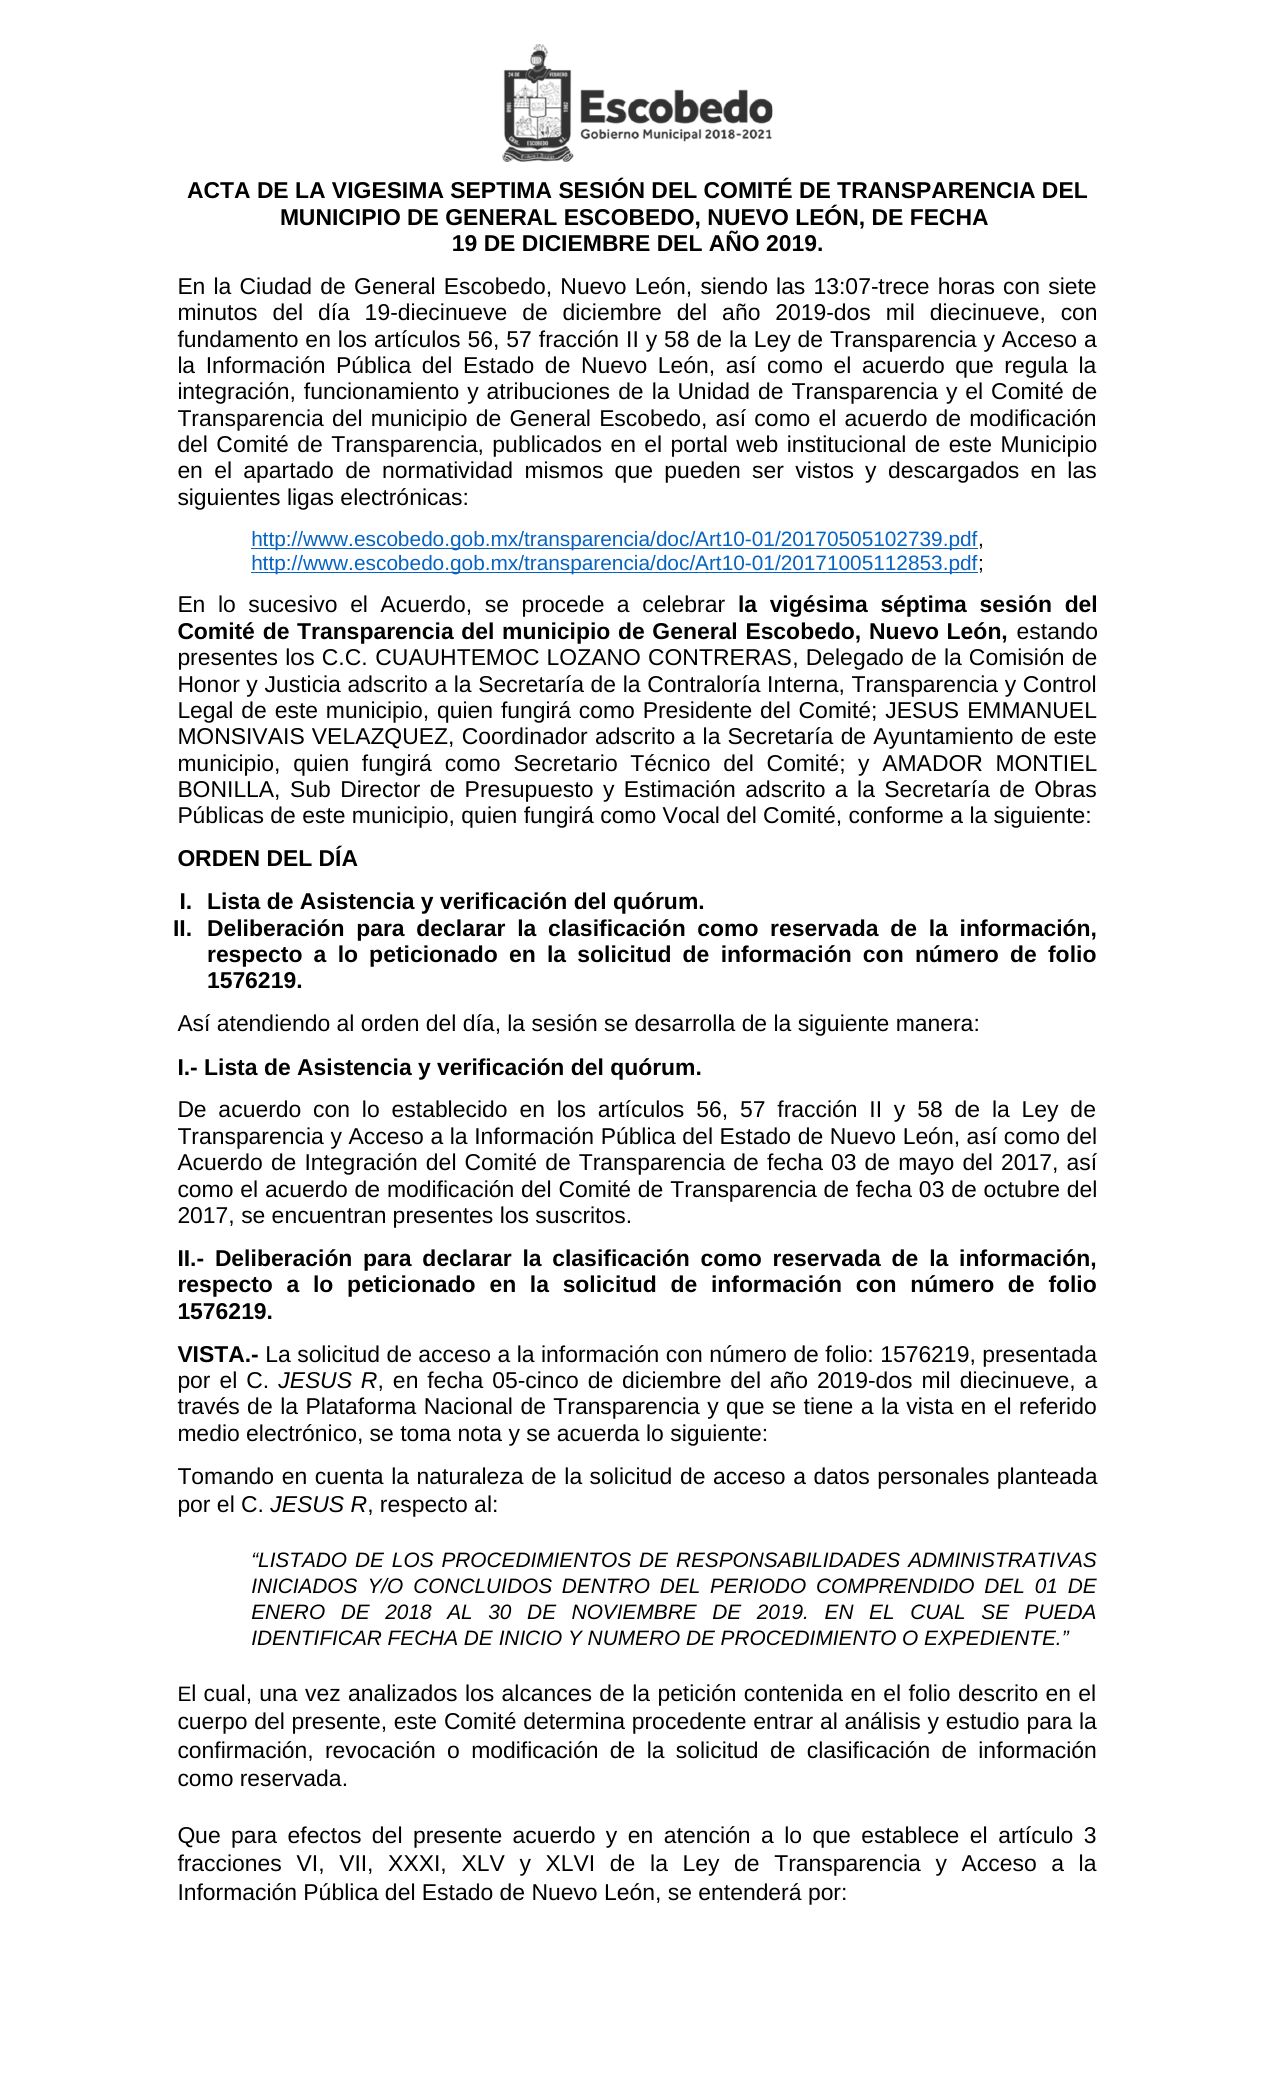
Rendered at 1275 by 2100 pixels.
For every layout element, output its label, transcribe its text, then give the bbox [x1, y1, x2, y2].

text Así atendiendo al orden del día, la sesión se desarrolla de la siguiente manera: [177, 1010, 1098, 1037]
text De acuerdo con lo establecido en los artículos 56, 57 fracción II y 58 de la Ley de Transparencia y Acceso a la Información Pública del Estado de Nuevo León, así como del Acuerdo de Integración del Comité de Transparencia de fecha 03 de mayo del 2017, así como el acuerdo de modificación del Comité de Transparencia de fecha 03 de octubre del 2017, se encuentran presentes los suscritos. [177, 1096, 1098, 1228]
text En la Ciudad de General Escobedo, Nuevo León, siendo las 13:07-trece horas con siete minutos del día 19-diecinueve de diciembre del año 2019-dos mil diecinueve, con fundamento en los artículos 56, 57 fracción II y 58 de la Ley de Transparencia y Acceso a la Información Pública del Estado de Nuevo León, así como el acuerdo que regula la integración, funcionamiento y atribuciones de la Unidad de Transparencia y el Comité de Transparencia del municipio de General Escobedo, así como el acuerdo de modificación del Comité de Transparencia, publicados en el portal web institucional de este Municipio en el apartado de normatividad mismos que pueden ser vistos y descargados en las siguientes ligas electrónicas: [177, 273, 1098, 510]
text “LISTADO DE LOS PROCEDIMIENTOS DE RESPONSABILIDADES ADMINISTRATIVAS INICIADOS Y/O CONCLUIDOS DENTRO DEL PERIODO COMPRENDIDO DEL 01 DE ENERO DE 2018 AL 30 DE NOVIEMBRE DE 2019. EN EL CUAL SE PUEDA IDENTIFICAR FECHA DE INICIO Y NUMERO DE PROCEDIMIENTO O EXPEDIENTE.” [251, 1548, 1098, 1649]
text I.- Lista de Asistencia y verificación del quórum. [177, 1053, 1098, 1080]
picture [502, 44, 773, 162]
text VISTA.- La solicitud de acceso a la información con número de folio: 1576219, presentada por el C. JESUS R, en fecha 05-cinco de diciembre del año 2019-dos mil diecinueve, a través de la Plataforma Nacional de Transparencia y que se tiene a la vista en el referido medio electrónico, se toma nota y se acuerda lo siguiente: [177, 1341, 1098, 1446]
text II.- Deliberación para declarar la clasificación como reservada de la información, respecto a lo peticionado en la solicitud de información con número de folio 1576219. [177, 1245, 1098, 1324]
text ACTA DE LA VIGESIMA SEPTIMA SESIÓN DEL COMITÉ DE TRANSPARENCIA DEL MUNICIPIO DE GENERAL ESCOBEDO, NUEVO LEÓN, DE FECHA 19 DE DICIEMBRE DEL AÑO 2019. [177, 177, 1098, 256]
text Tomando en cuenta la naturaleza de la solicitud de acceso a datos personales planteada por el C. JESUS R, respecto al: [177, 1463, 1098, 1517]
text Que para efectos del presente acuerdo y en atención a lo que establece el artículo 3 fracciones VI, VII, XXXI, XLV y XLVI de la Ley de Transparencia y Acceso a la Información Pública del Estado de Nuevo León, se entenderá por: [177, 1822, 1098, 1905]
text ORDEN DEL DÍA [177, 845, 1098, 872]
text El cual, una vez analizados los alcances de la petición contenida en el folio descrito en el cuerpo del presente, este Comité determina procedente entrar al análisis y estudio para la confirmación, revocación o modificación de la solicitud de clasificación de información como reservada. [177, 1680, 1098, 1791]
text En lo sucesivo el Acuerdo, se procede a celebrar la vigésima séptima sesión del Comité de Transparencia del municipio de General Escobedo, Nuevo León, estando presentes los C.C. CUAUHTEMOC LOZANO CONTRERAS, Delegado de la Comisión de Honor y Justicia adscrito a la Secretaría de la Contraloría Interna, Transparencia y Control Legal de este municipio, quien fungirá como Presidente del Comité; JESUS EMMANUEL MONSIVAIS VELAZQUEZ, Coordinador adscrito a la Secretaría de Ayuntamiento de este municipio, quien fungirá como Secretario Técnico del Comité; y AMADOR MONTIEL BONILLA, Sub Director de Presupuesto y Estimación adscrito a la Secretaría de Obras Públicas de este municipio, quien fungirá como Vocal del Comité, conforme a la siguiente: [177, 591, 1098, 829]
text http://www.escobedo.gob.mx/transparencia/doc/Art10-01/20170505102739.pdf, http://www.escobedo.gob.mx/transparencia/doc/Art10-01/20171005112853.pdf; [251, 527, 1098, 575]
list Deliberación para declarar la clasificación como reservada de la información, respecto a lo peticionado en la solicitud de información con número de folio 1576219. [192, 915, 1098, 994]
list Lista de Asistencia y verificación del quórum. [192, 888, 1098, 915]
